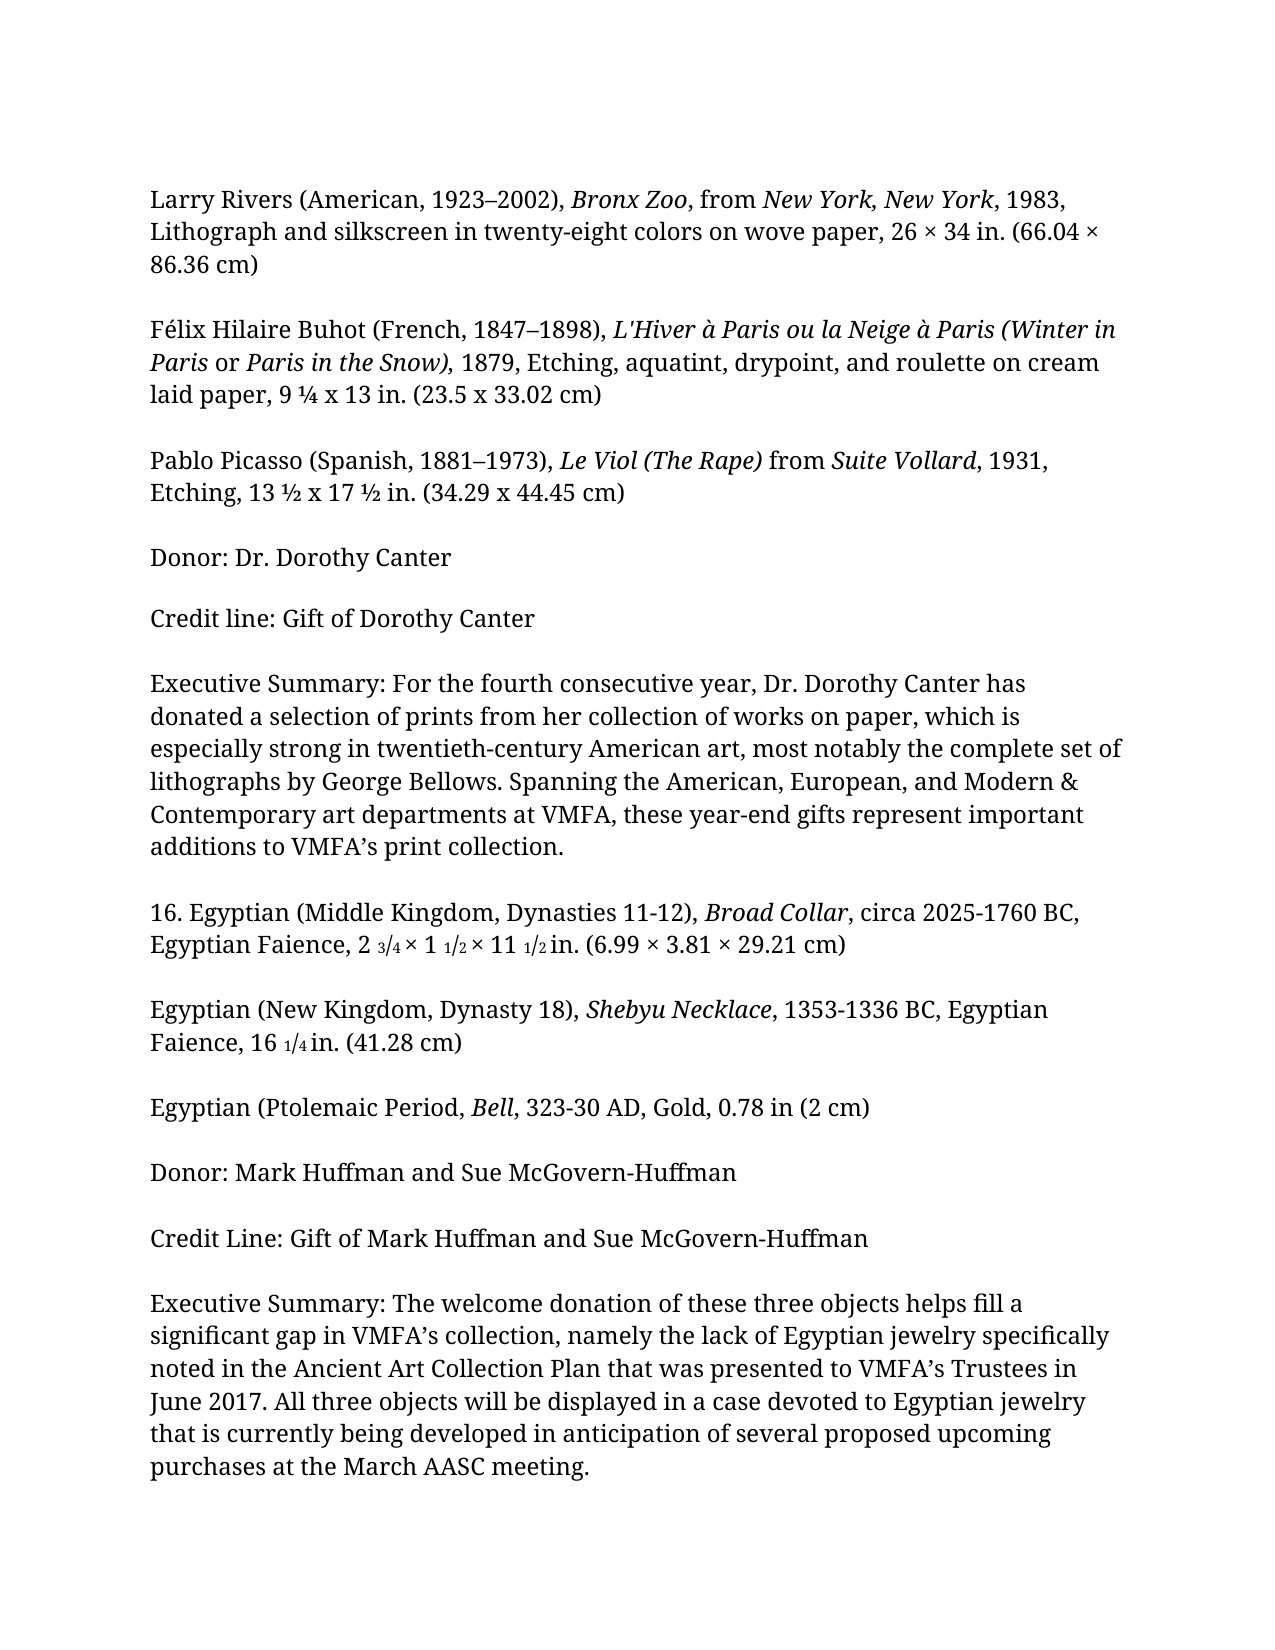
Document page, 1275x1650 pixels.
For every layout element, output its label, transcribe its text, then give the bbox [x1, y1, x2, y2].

text Pablo Picasso (Spanish, 1881–1973), Le Viol (The Rape) from Suite Vollard, 1931, Etching, 13 ½ x 17 ½ in. (34.29 x 44.45 cm) [150, 443, 1125, 509]
text Egyptian (Ptolemaic Period, Bell, 323-30 AD, Gold, 0.78 in (2 cm) [150, 1091, 1125, 1123]
text Credit line: Gift of Dorothy Canter [150, 602, 1125, 634]
text Executive Summary: The welcome donation of these three objects helps fill a significant gap in VMFA’s collection, namely the lack of Egyptian jewelry specifically noted in the Ancient Art Collection Plan that was presented to VMFA’s Trustees in June 2017. All three objects will be displayed in a case devoted to Egyptian jewelry that is currently being developed in anticipation of several proposed upcoming purchases at the March AASC meeting. [150, 1287, 1125, 1482]
text 16. Egyptian (Middle Kingdom, Dynasties 11-12), Broad Collar, circa 2025-1760 BC, Egyptian Faience, 2 3/4 × 1 1/2 × 11 1/2 in. (6.99 × 3.81 × 29.21 cm) [150, 895, 1125, 961]
text Larry Rivers (American, 1923–2002), Bronx Zoo, from New York, New York, 1983, Lithograph and silkscreen in twenty-eight colors on wove paper, 26 × 34 in. (66.04 × 86.36 cm) [150, 183, 1125, 280]
text Egyptian (New Kingdom, Dynasty 18), Shebyu Necklace, 1353-1336 BC, Egyptian Faience, 16 1/4 in. (41.28 cm) [150, 993, 1125, 1058]
text Félix Hilaire Buhot (French, 1847–1898), L'Hiver à Paris ou la Neige à Paris (Winter in Paris or Paris in the Snow), 1879, Etching, aquatint, drypoint, and roulette on cream laid paper, 9 ¼ x 13 in. (23.5 x 33.02 cm) [150, 313, 1125, 411]
text Executive Summary: For the fourth consecutive year, Dr. Dorothy Canter has donated a selection of prints from her collection of works on paper, which is especially strong in twentieth-century American art, most notably the complete set of lithographs by George Bellows. Spanning the American, European, and Modern & Contemporary art departments at VMFA, these year-end gifts represent important additions to VMFA’s print collection. [150, 667, 1125, 863]
text Donor: Mark Huffman and Sue McGovern-Huffman [150, 1156, 1125, 1189]
text Donor: Dr. Dorothy Canter [150, 541, 1125, 574]
text Credit Line: Gift of Mark Huffman and Sue McGovern-Huffman [150, 1221, 1125, 1254]
